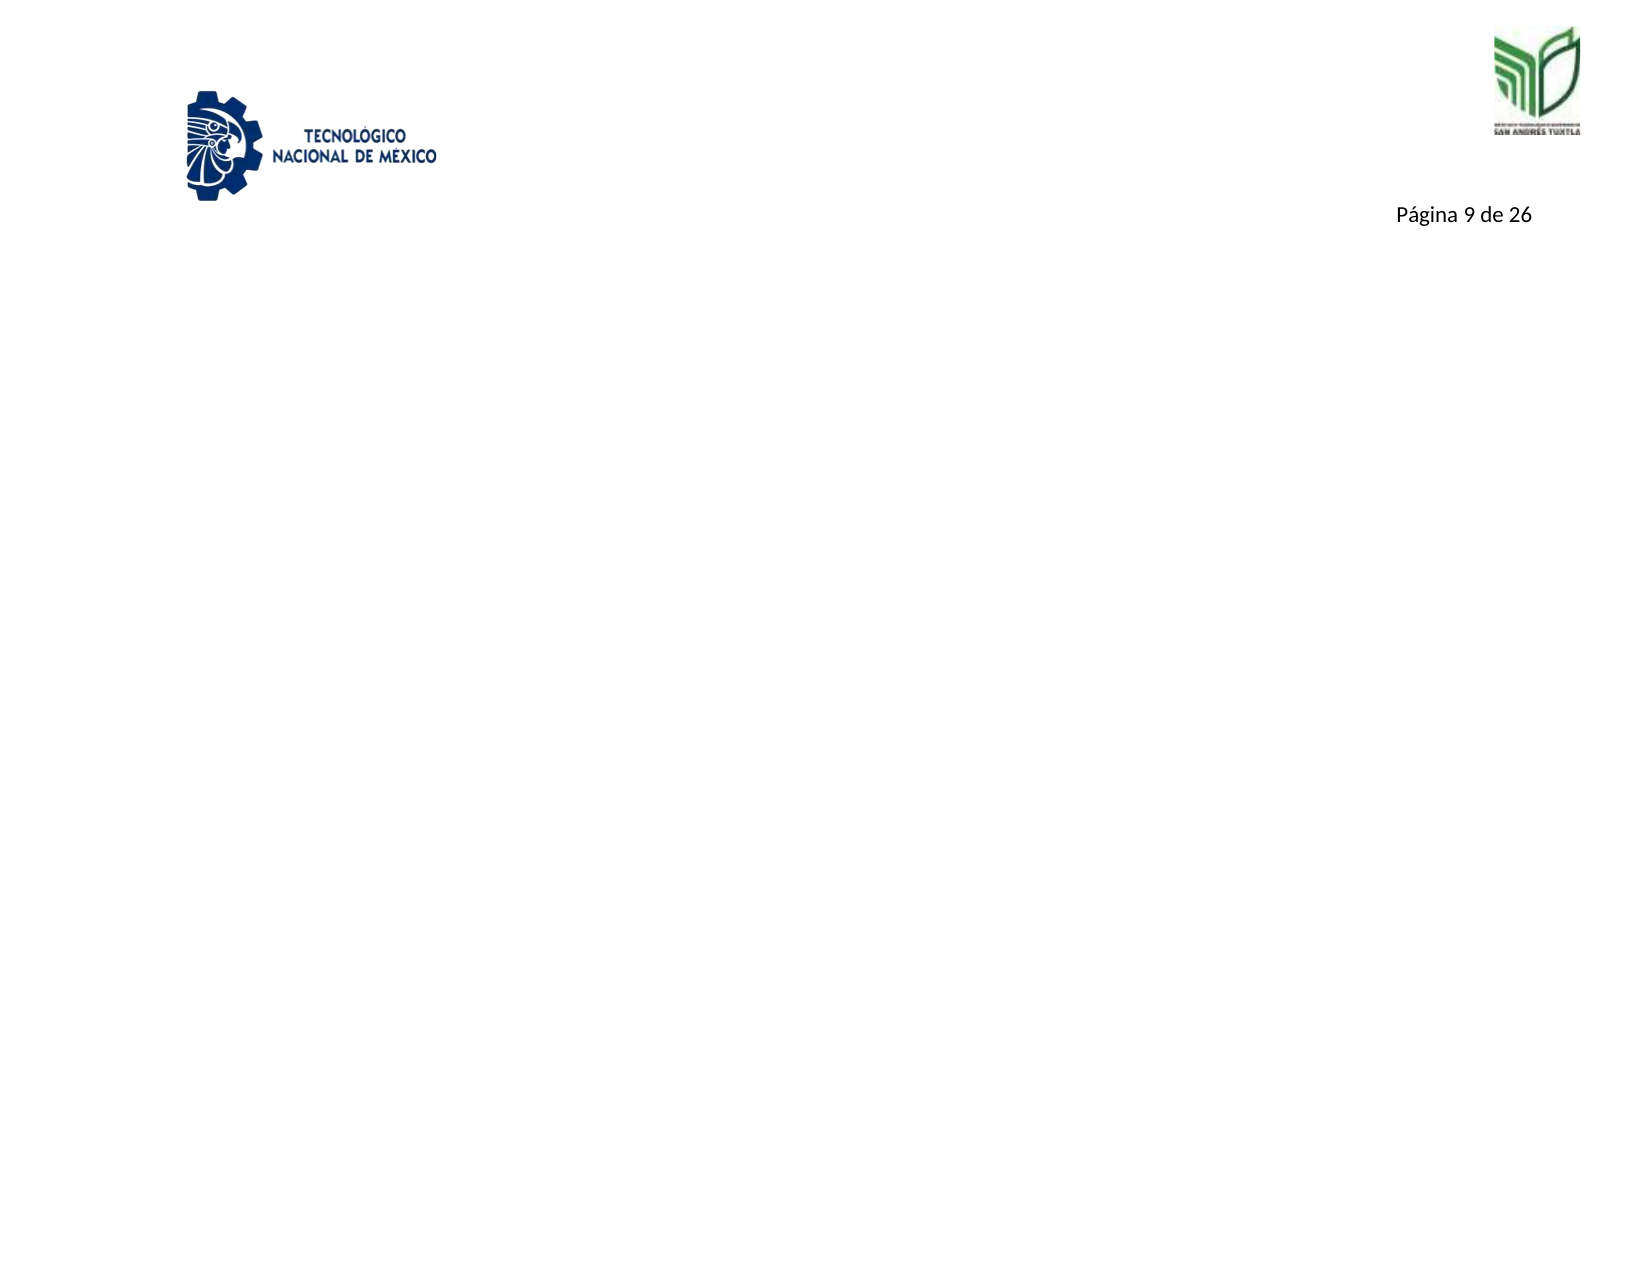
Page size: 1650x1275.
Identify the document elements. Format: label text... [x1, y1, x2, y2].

text Página 9 de 26 [160, 200, 1532, 228]
picture [1494, 26, 1581, 135]
picture [186, 90, 437, 200]
